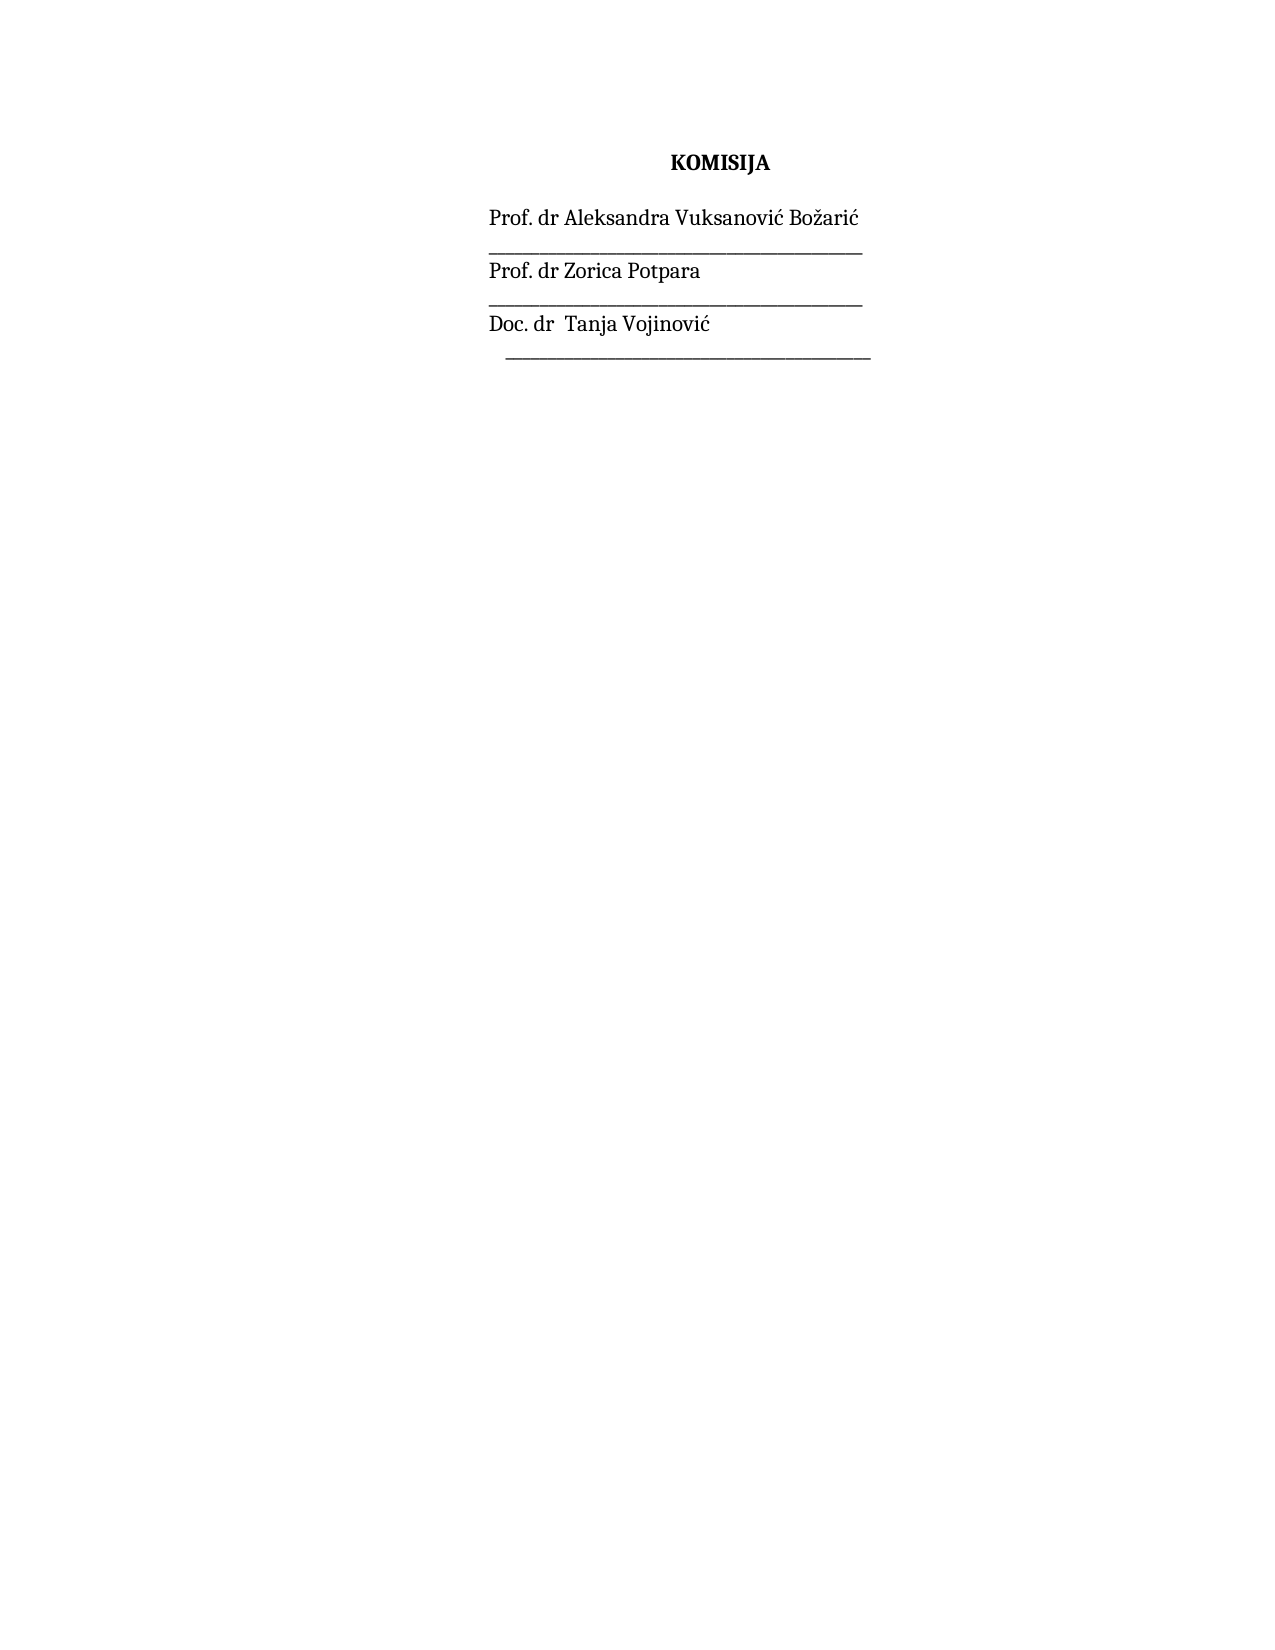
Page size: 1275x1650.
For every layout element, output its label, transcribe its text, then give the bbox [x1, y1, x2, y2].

text Doc. dr Tanja Vojinović [262, 311, 1125, 337]
text ____________________________________________ [262, 284, 1125, 311]
text ____________________________________________ [262, 231, 1125, 258]
text ___________________________________________ [262, 337, 1125, 363]
text Prof. dr Aleksandra Vuksanović Božarić [262, 205, 1125, 231]
text Prof. dr Zorica Potpara [262, 258, 1125, 284]
text KOMISIJA [150, 150, 1125, 176]
